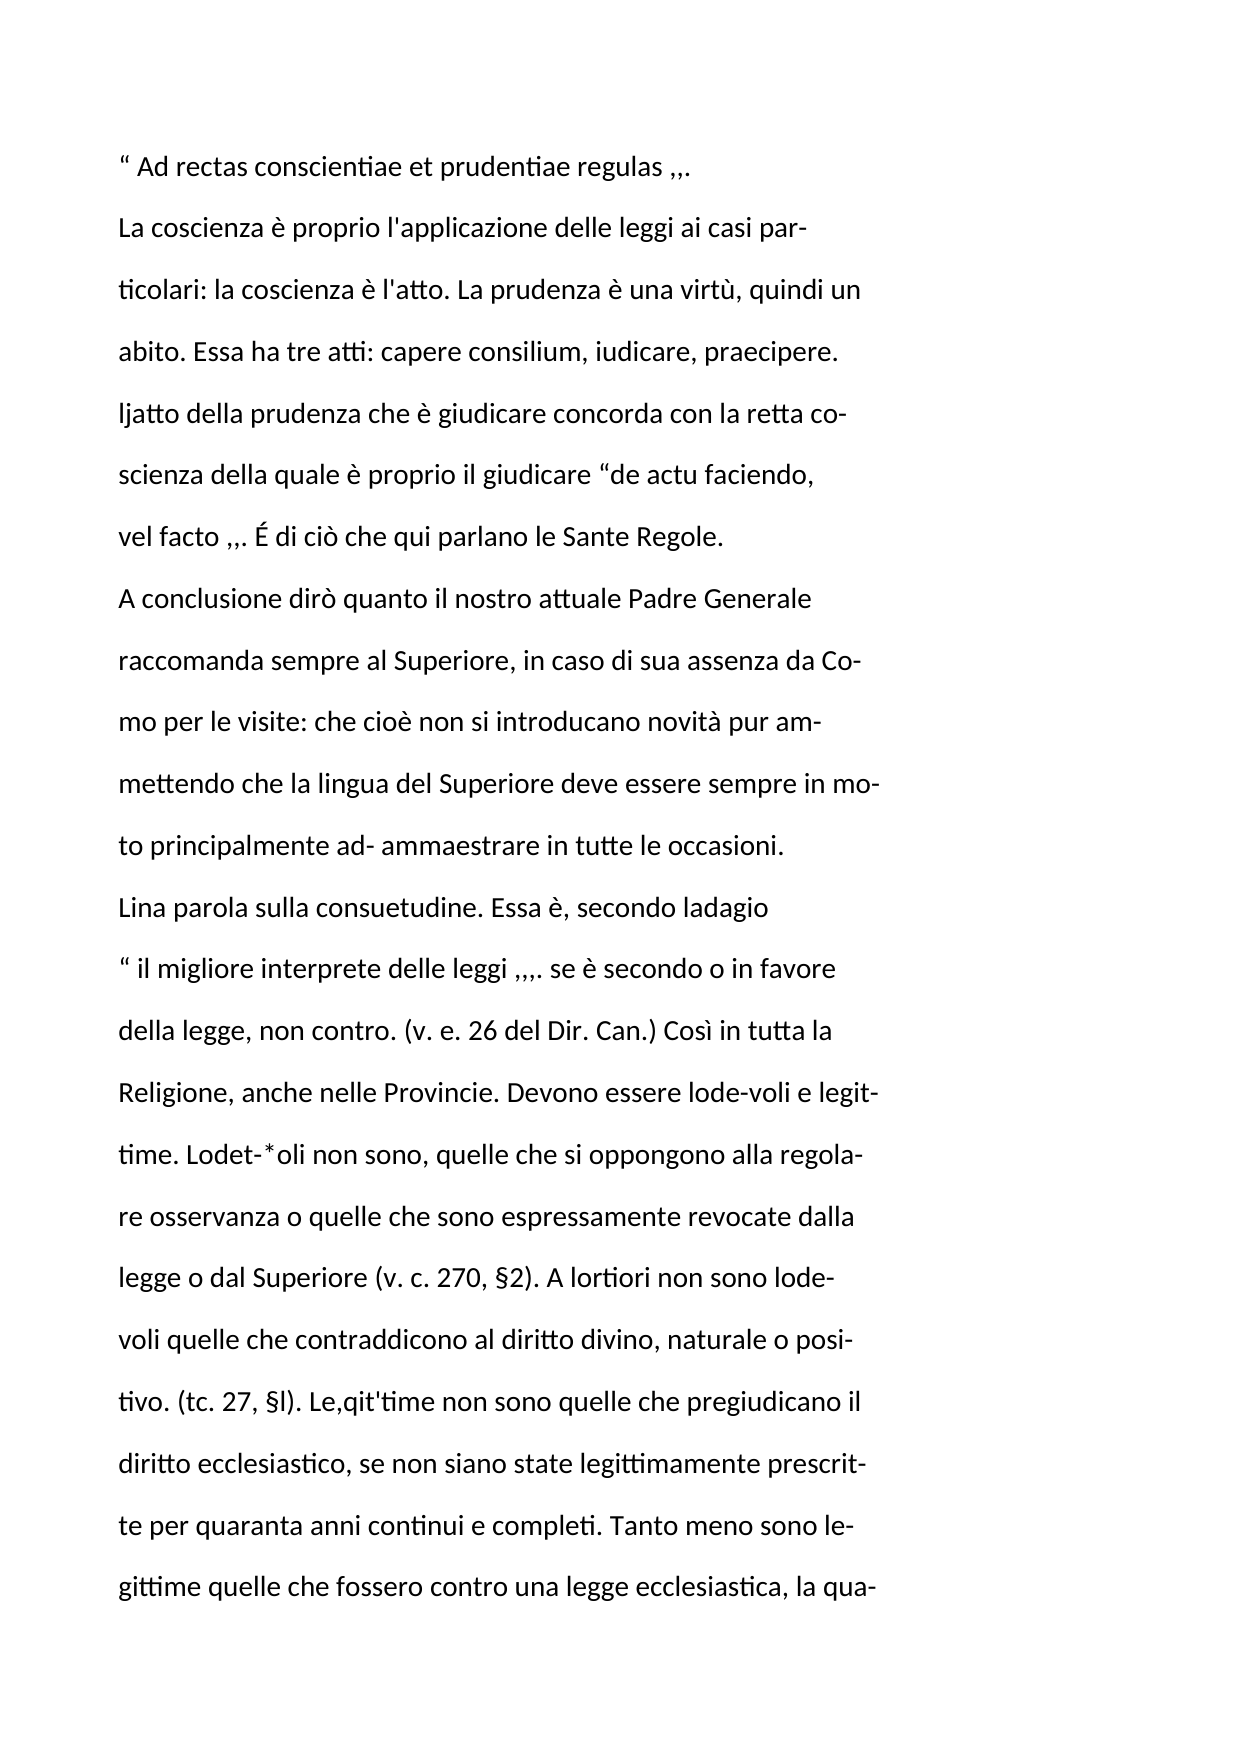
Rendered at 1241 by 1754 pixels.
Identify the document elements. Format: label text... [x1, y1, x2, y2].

text “ il migliore interprete delle leggi ,,,. se è secondo o in favore [118, 951, 1004, 986]
text abito. Essa ha tre atti: capere consilium, iudicare, praecipere. [118, 333, 1004, 368]
text te per quaranta anni continui e completi. Tanto meno sono le- [118, 1507, 1004, 1542]
text “ Ad rectas conscientiae et prudentiae regulas ,,. [118, 148, 1004, 183]
text mettendo che la lingua del Superiore deve essere sempre in mo- [118, 765, 1004, 801]
text to principalmente ad- ammaestrare in tutte le occasioni. [118, 827, 1004, 863]
text mo per le visite: che cioè non si introducano novità pur am- [118, 703, 1004, 739]
text voli quelle che contraddicono al diritto divino, naturale o posi- [118, 1321, 1004, 1357]
text ljatto della prudenza che è giudicare concorda con la retta co- [118, 395, 1004, 430]
text Lina parola sulla consuetudine. Essa è, secondo ladagio [118, 889, 1004, 924]
text re osservanza o quelle che sono espressamente revocate dalla [118, 1198, 1004, 1233]
text La coscienza è proprio l'applicazione delle leggi ai casi par- [118, 209, 1004, 245]
text vel facto ,,. É di ciò che qui parlano le Sante Regole. [118, 518, 1004, 554]
text Religione, anche nelle Provincie. Devono essere lode-voli e legit- [118, 1074, 1004, 1110]
text legge o dal Superiore (v. c. 270, §2). A lortiori non sono lode- [118, 1259, 1004, 1295]
text scienza della quale è proprio il giudicare “de actu faciendo, [118, 456, 1004, 492]
text della legge, non contro. (v. e. 26 del Dir. Can.) Così in tutta la [118, 1012, 1004, 1048]
text ticolari: la coscienza è l'atto. La prudenza è una virtù, quindi un [118, 271, 1004, 307]
text time. Lodet-*oli non sono, quelle che si oppongono alla regola- [118, 1136, 1004, 1172]
text raccomanda sempre al Superiore, in caso di sua assenza da Co- [118, 642, 1004, 677]
text gittime quelle che fossero contro una legge ecclesiastica, la qua- [118, 1568, 1004, 1604]
text A conclusione dirò quanto il nostro attuale Padre Generale [118, 580, 1004, 616]
text diritto ecclesiastico, se non siano state legittimamente prescrit- [118, 1445, 1004, 1480]
text tivo. (tc. 27, §l). Le,qit'time non sono quelle che pregiudicano il [118, 1383, 1004, 1419]
